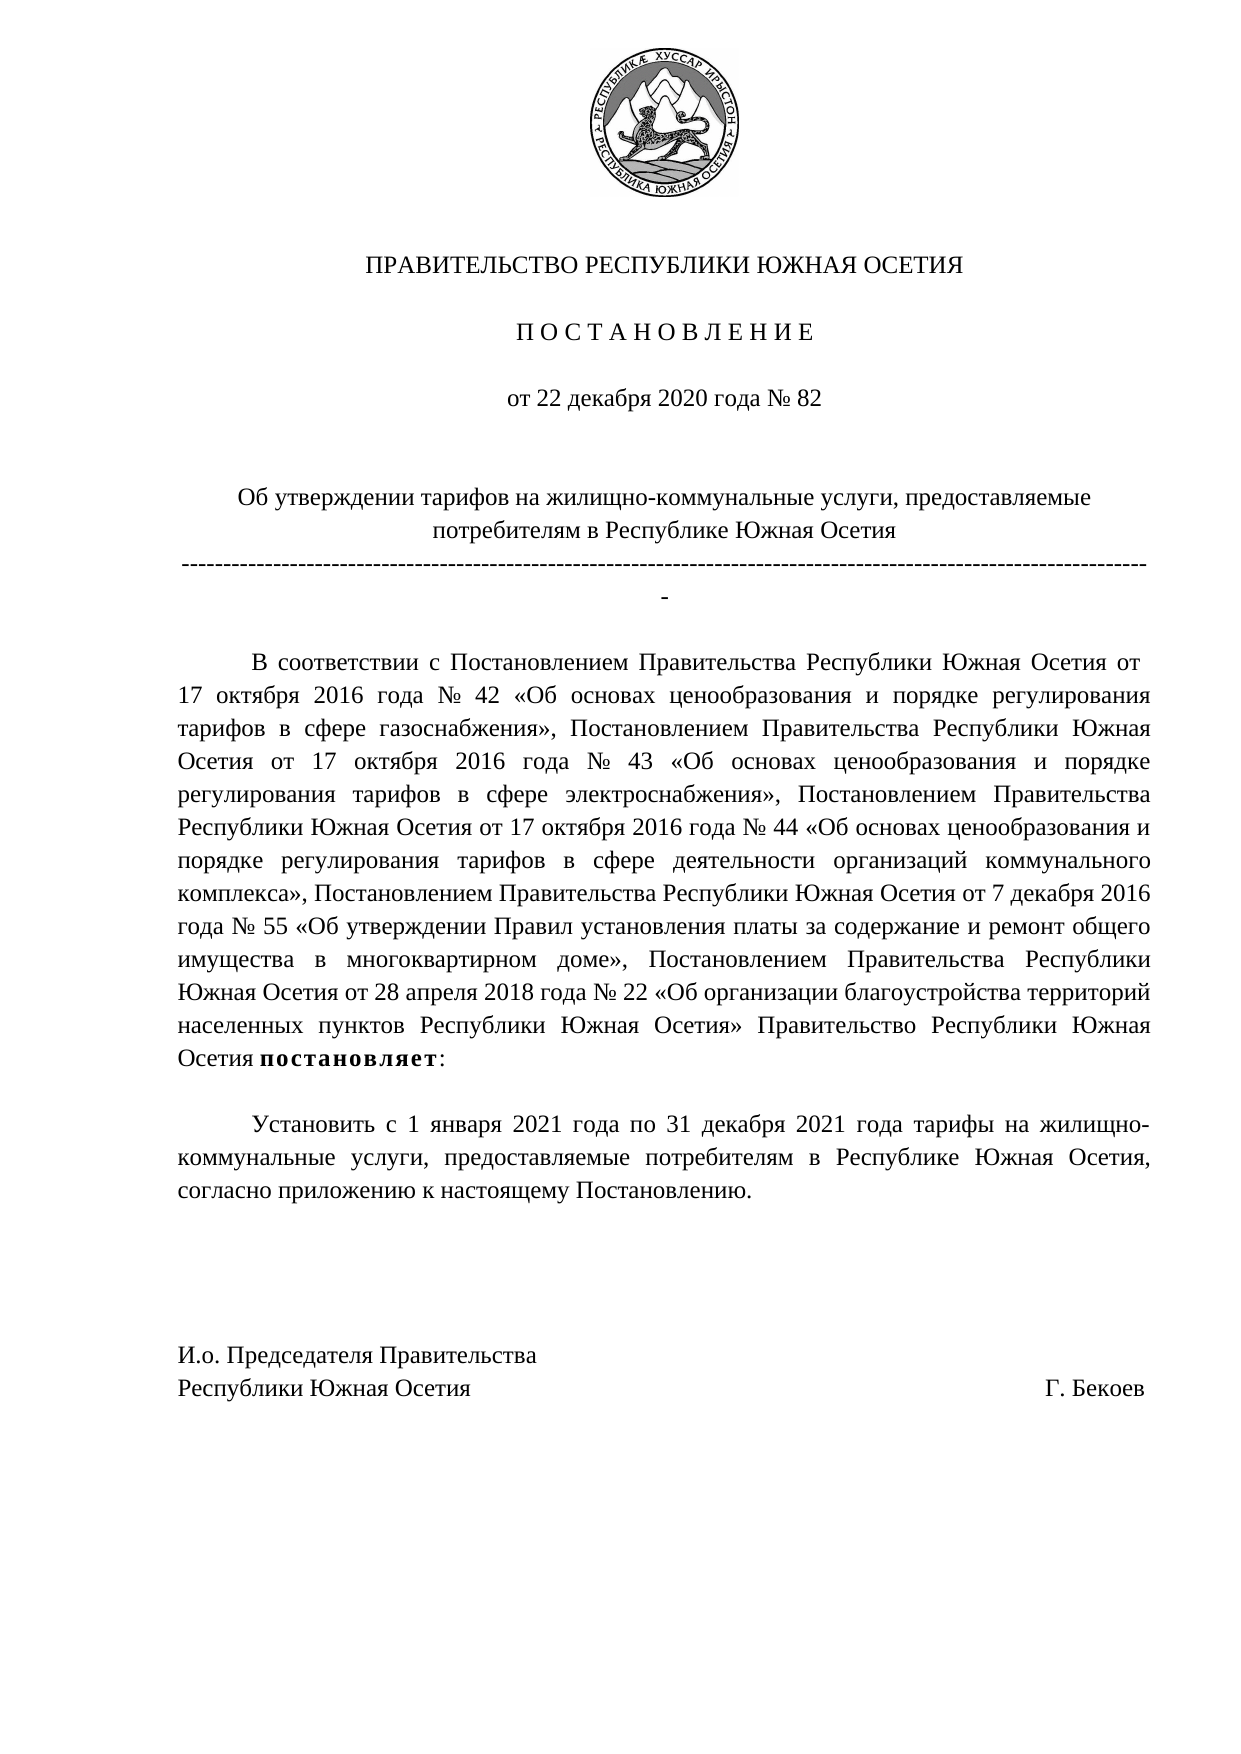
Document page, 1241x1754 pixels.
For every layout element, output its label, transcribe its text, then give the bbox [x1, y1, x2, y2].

text И.о. Председателя Правительства [177, 1340, 1152, 1369]
text Установить с 1 января 2021 года по 31 декабря 2021 года тарифы на жилищно- коммунальные услуги, предоставляемые потребителям в Республике Южная Осетия, согласно приложению к настоящему Постановлению. [177, 1109, 1152, 1204]
picture [590, 48, 739, 197]
text ПРАВИТЕЛЬСТВО РЕСПУБЛИКИ ЮЖНАЯ ОСЕТИЯ [177, 251, 1152, 279]
text --------------------------------------------------------------------------------------------------------------------- [177, 548, 1152, 609]
text П О С Т А Н О В Л Е Н И Е [177, 317, 1152, 345]
text от 22 декабря 2020 года № 82 [177, 383, 1152, 411]
text Об утверждении тарифов на жилищно-коммунальные услуги, предоставляемые потребителям в Республике Южная Осетия [177, 482, 1152, 543]
text Республики Южная Осетия Г. Бекоев [177, 1373, 1152, 1402]
text В соответствии с Постановлением Правительства Республики Южная Осетия от 17 октября 2016 года № 42 «Об основах ценообразования и порядке регулирования тарифов в сфере газоснабжения», Постановлением Правительства Республики Южная Осетия от 17 октября 2016 года № 43 «Об основах ценообразования и порядке регулирования тарифов в сфере электроснабжения», Постановлением Правительства Республики Южная Осетия от 17 октября 2016 года № 44 «Об основах ценообразования и порядке регулирования тарифов в сфере деятельности организаций коммунального комплекса», Постановлением Правительства Республики Южная Осетия от 7 декабря 2016 года № 55 «Об утверждении Правил установления платы за содержание и ремонт общего имущества в многоквартирном доме», Постановлением Правительства Республики Южная Осетия от 28 апреля 2018 года № 22 «Об организации благоустройства территорий населенных пунктов Республики Южная Осетия» Правительство Республики Южная Осетия постановляет: [177, 647, 1152, 1072]
